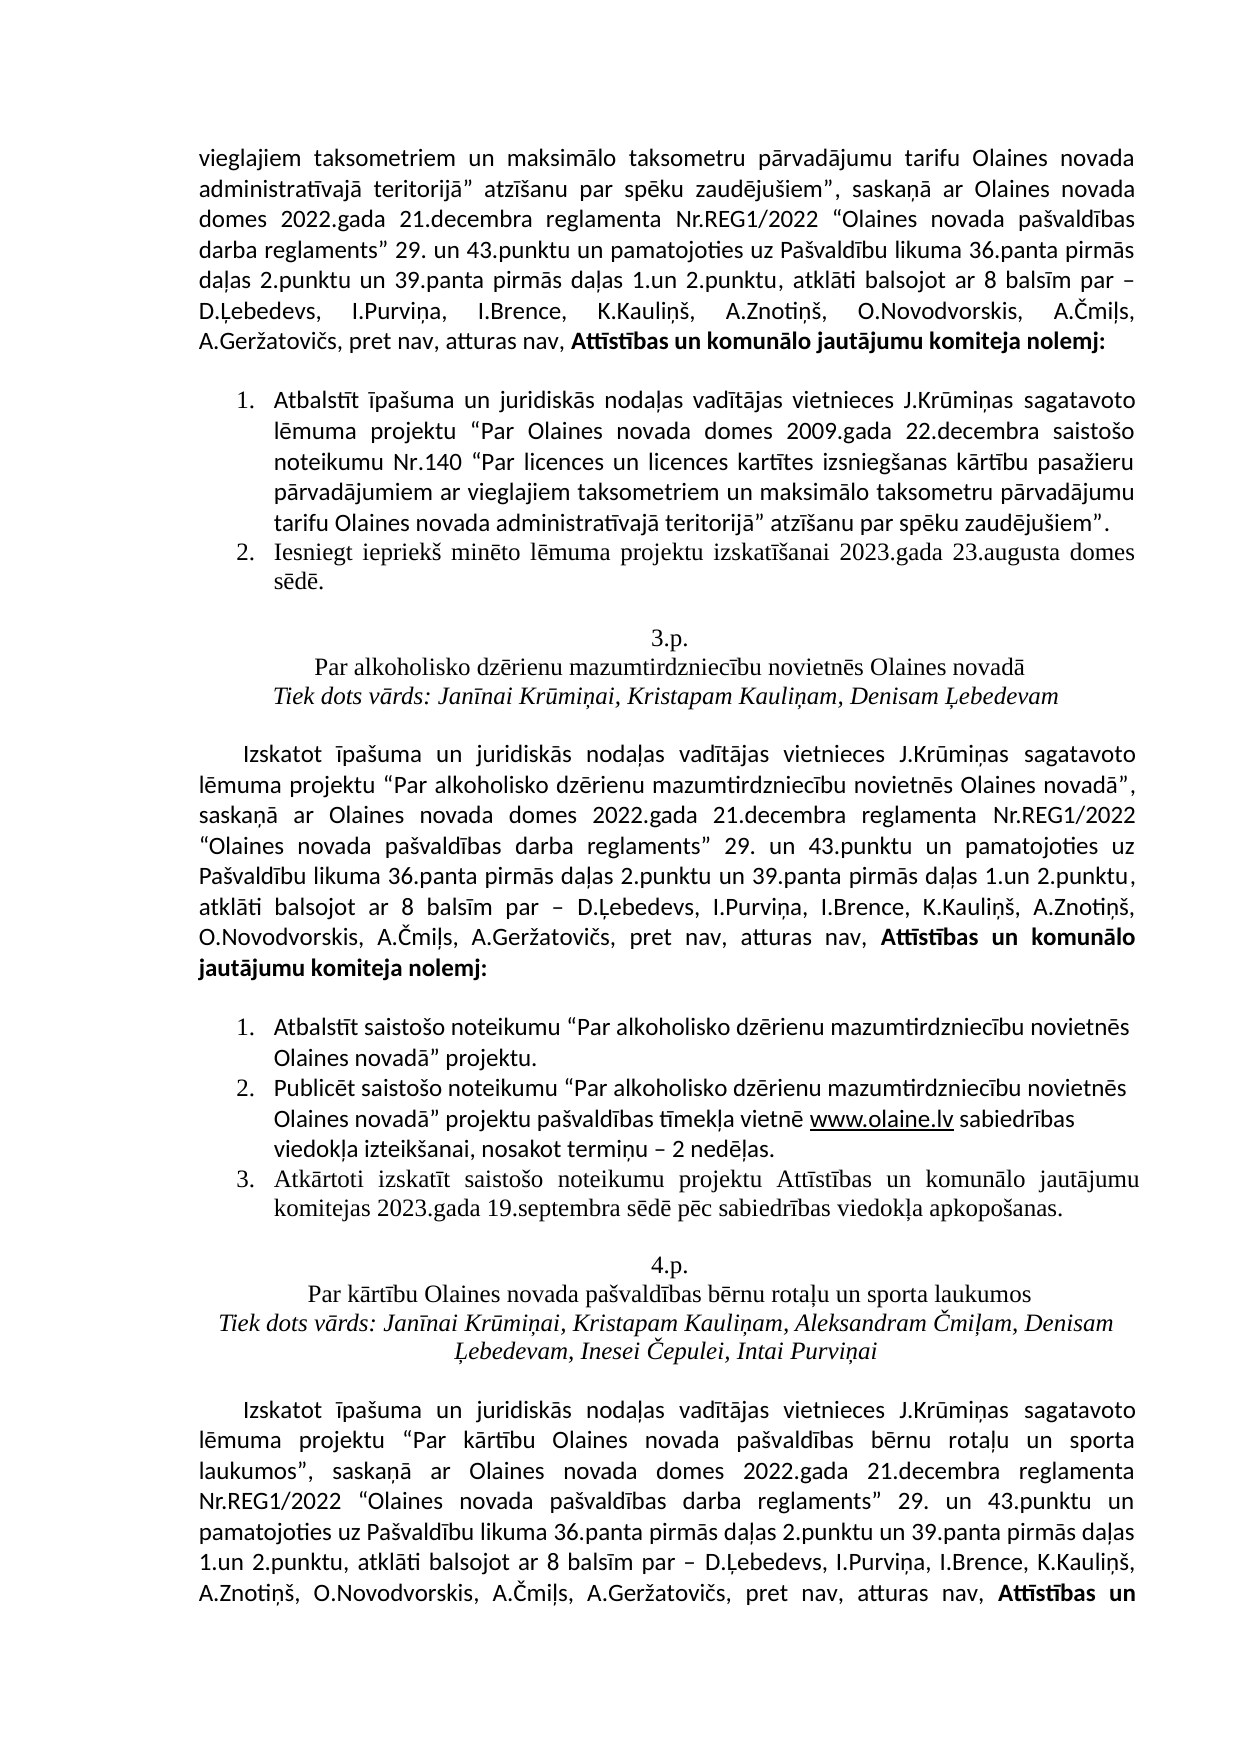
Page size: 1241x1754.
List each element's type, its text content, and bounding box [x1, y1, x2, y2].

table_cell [187, 142, 1152, 623]
table_cell 3.p. Par alkoholisko dzērienu mazumtirdzniecību novietnēs Olaines novadā Tiek dots vārds: Janīnai Krūmiņai, Kristapam Kauliņam, Denisam Ļebedevam Izskatot īpašuma un juridiskās nodaļas vadītājas vietnieces J.Krūmiņas sagatavoto lēmuma projektu “Par alkoholisko dzērienu mazumtirdzniecību novietnēs Olaines novadā”, saskaņā ar Olaines novada domes 2022.gada 21.decembra reglamenta Nr.REG1/2022 “Olaines novada pašvaldības darba reglaments” 29. un 43.punktu un pamatojoties uz Pašvaldību likuma 36.panta pirmās daļas 2.punktu un 39.panta pirmās daļas 1.un 2.punktu, atklāti balsojot ar 8 balsīm par – D.Ļebedevs, I.Purviņa, I.Brence, K.Kauliņš, A.Znotiņš, O.Novodvorskis, A.Čmiļs, A.Geržatovičs, pret nav, atturas nav, Attīstības un komunālo jautājumu komiteja nolemj: Atbalstīt saistošo noteikumu “Par alkoholisko dzērienu mazumtirdzniecību novietnēs Olaines novadā” projektu. Publicēt saistošo noteikumu “Par alkoholisko dzērienu mazumtirdzniecību novietnēs Olaines novadā” projektu pašvaldības tīmekļa vietnē www.olaine.lv sabiedrības viedokļa izteikšanai, nosakot termiņu – 2 nedēļas. Atkārtoti izskatīt saistošo noteikumu projektu Attīstības un komunālo jautājumu komitejas 2023.gada 19.septembra sēdē pēc sabiedrības viedokļa apkopošanas. [187, 624, 1152, 1250]
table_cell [187, 1250, 1152, 1608]
